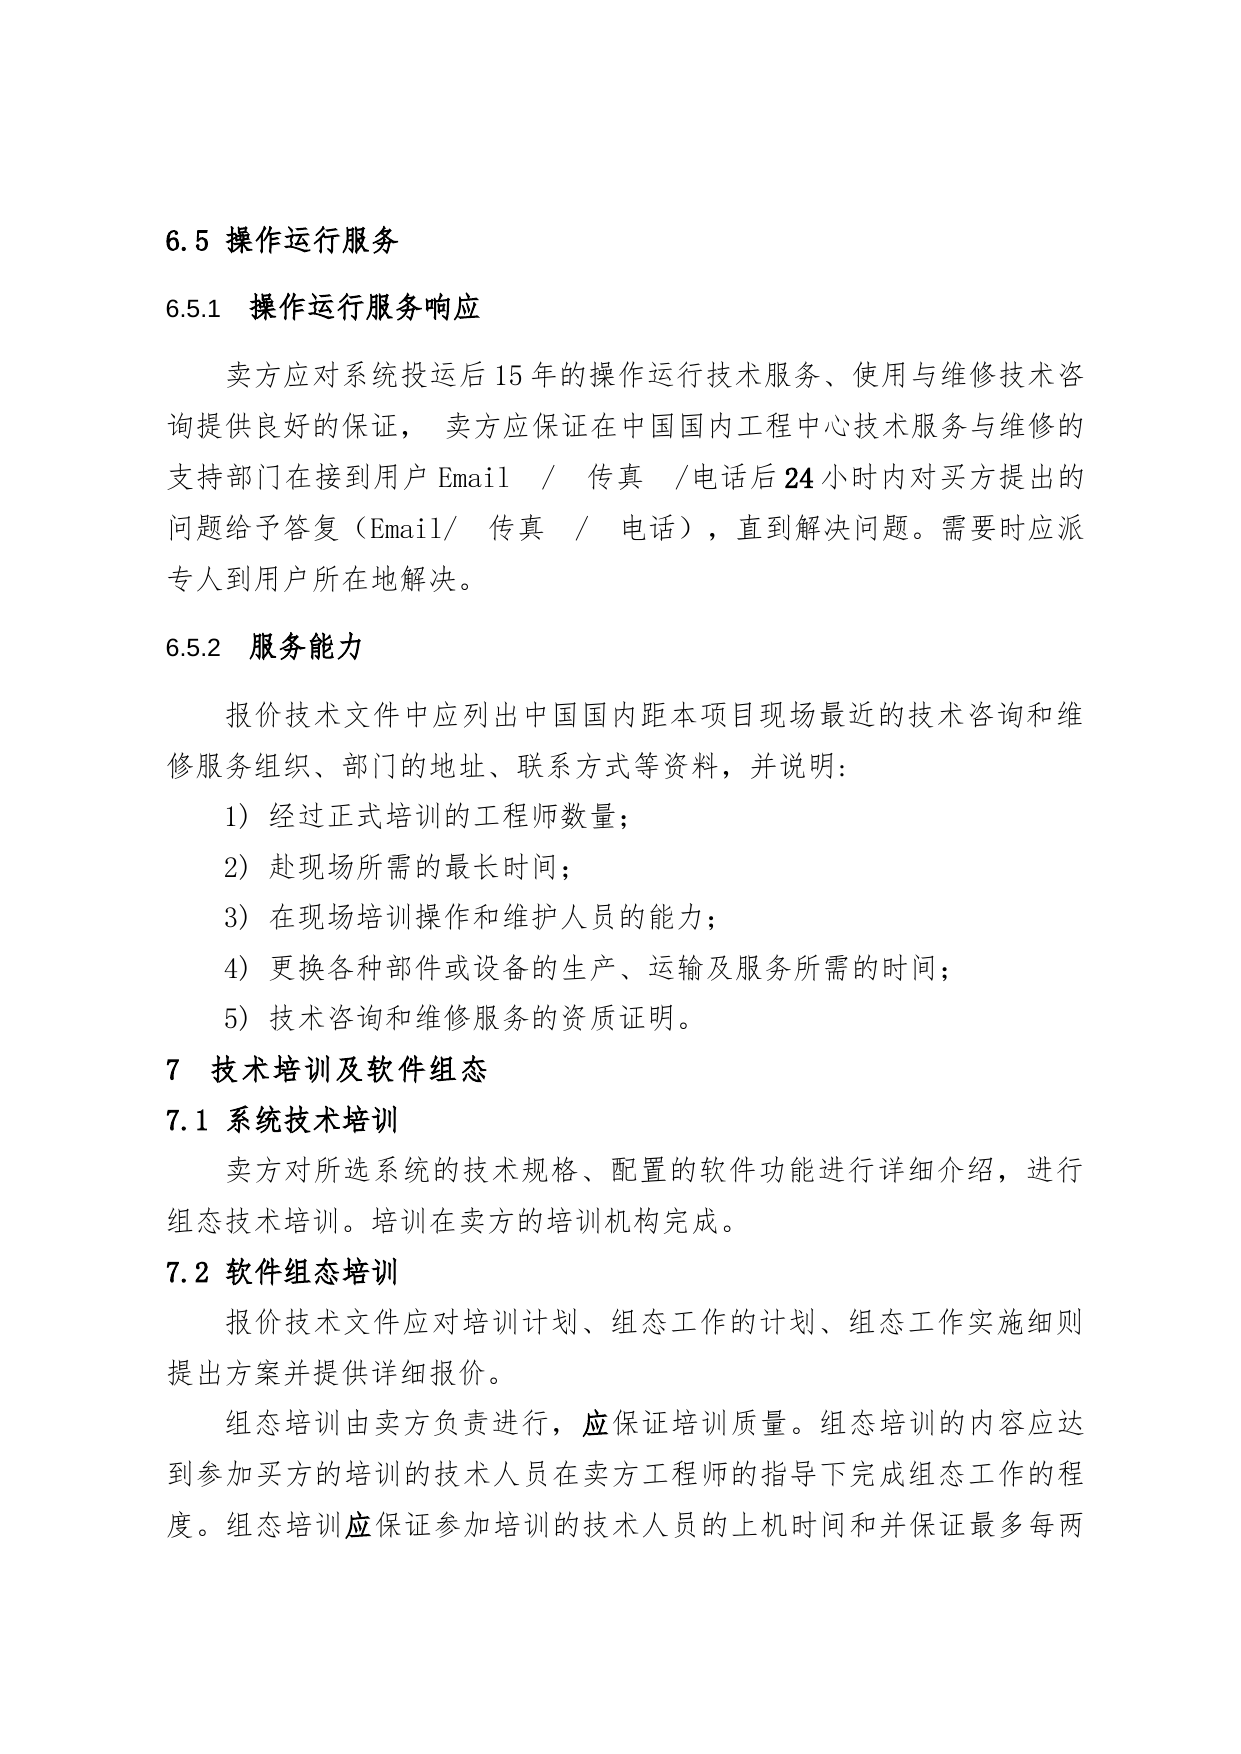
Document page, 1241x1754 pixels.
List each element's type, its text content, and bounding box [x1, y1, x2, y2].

subtitle 操作运行服务 [165, 221, 1087, 255]
text 报价技术文件应对培训计划、组态工作的计划、组态工作实施细则提出方案并提供详细报价。 [165, 1303, 1087, 1388]
subtitle 技术培训及软件组态 [165, 1050, 1087, 1084]
text 3) 在现场培训操作和维护人员的能力； [165, 898, 1087, 932]
subtitle 服务能力 [165, 611, 1087, 678]
text 报价技术文件中应列出中国国内距本项目现场最近的技术咨询和维修服务组织、部门的地址、联系方式等资料，并说明: [165, 696, 1087, 781]
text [165, 1404, 1087, 1540]
subtitle 系统技术培训 [165, 1100, 1087, 1134]
text 2) 赴现场所需的最长时间； [165, 848, 1087, 882]
subtitle 软件组态培训 [165, 1252, 1087, 1286]
text 卖方对所选系统的技术规格、配置的软件功能进行详细介绍，进行组态技术培训。培训在卖方的培训机构完成。 [165, 1151, 1087, 1236]
text 4) 更换各种部件或设备的生产、运输及服务所需的时间； [165, 949, 1087, 983]
text 卖方应对系统投运后15年的操作运行技术服务、使用与维修技术咨询提供良好的保证， 卖方应保证在中国国内工程中心技术服务与维修的支持部门在接到用户Email / 传真 /电话后24小时内对买方提出的问题给予答复（Email/ 传真 / 电话），直到解决问题。需要时应派专人到用户所在地解决。 [165, 356, 1087, 594]
text 1) 经过正式培训的工程师数量； [165, 797, 1087, 831]
subtitle 操作运行服务响应 [165, 271, 1087, 339]
text 5) 技术咨询和维修服务的资质证明。 [165, 999, 1087, 1033]
